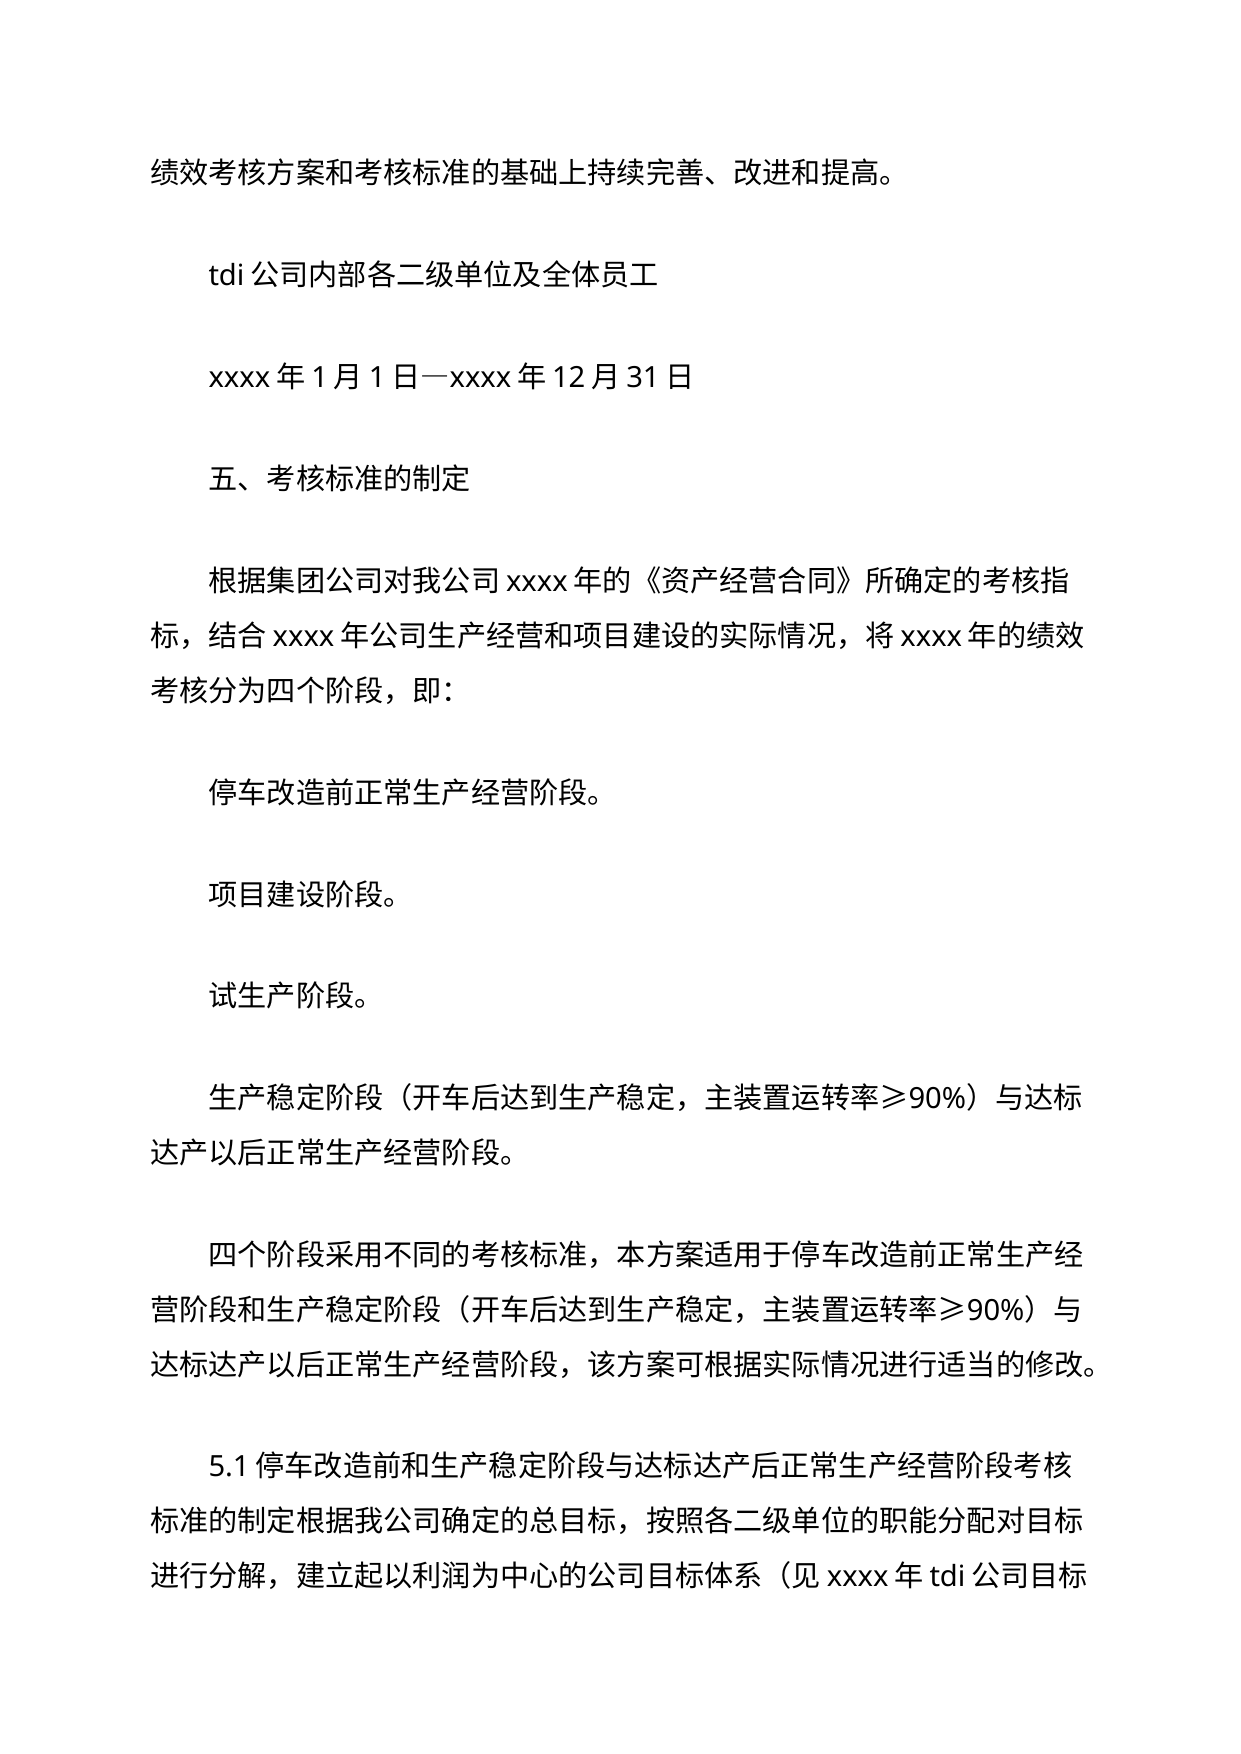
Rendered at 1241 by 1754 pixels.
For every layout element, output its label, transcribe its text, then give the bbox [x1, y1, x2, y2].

text 生产稳定阶段（开车后达到生产稳定，主装置运转率≥90%）与达标达产以后正常生产经营阶段。 [150, 1074, 1090, 1172]
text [150, 150, 1090, 192]
text 五、考核标准的制定 [150, 456, 1090, 498]
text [150, 1443, 1090, 1595]
text 项目建设阶段。 [150, 871, 1090, 913]
text 试生产阶段。 [150, 973, 1090, 1015]
text xxxx年1月1日―xxxx年12月31日 [150, 354, 1090, 396]
text tdi公司内部各二级单位及全体员工 [150, 252, 1090, 294]
text 停车改造前正常生产经营阶段。 [150, 769, 1090, 812]
text 四个阶段采用不同的考核标准，本方案适用于停车改造前正常生产经营阶段和生产稳定阶段（开车后达到生产稳定，主装置运转率≥90%）与达标达产以后正常生产经营阶段，该方案可根据实际情况进行适当的修改。 [150, 1231, 1090, 1383]
text 根据集团公司对我公司xxxx年的《资产经营合同》所确定的考核指标，结合xxxx年公司生产经营和项目建设的实际情况，将xxxx年的绩效考核分为四个阶段，即： [150, 557, 1090, 710]
